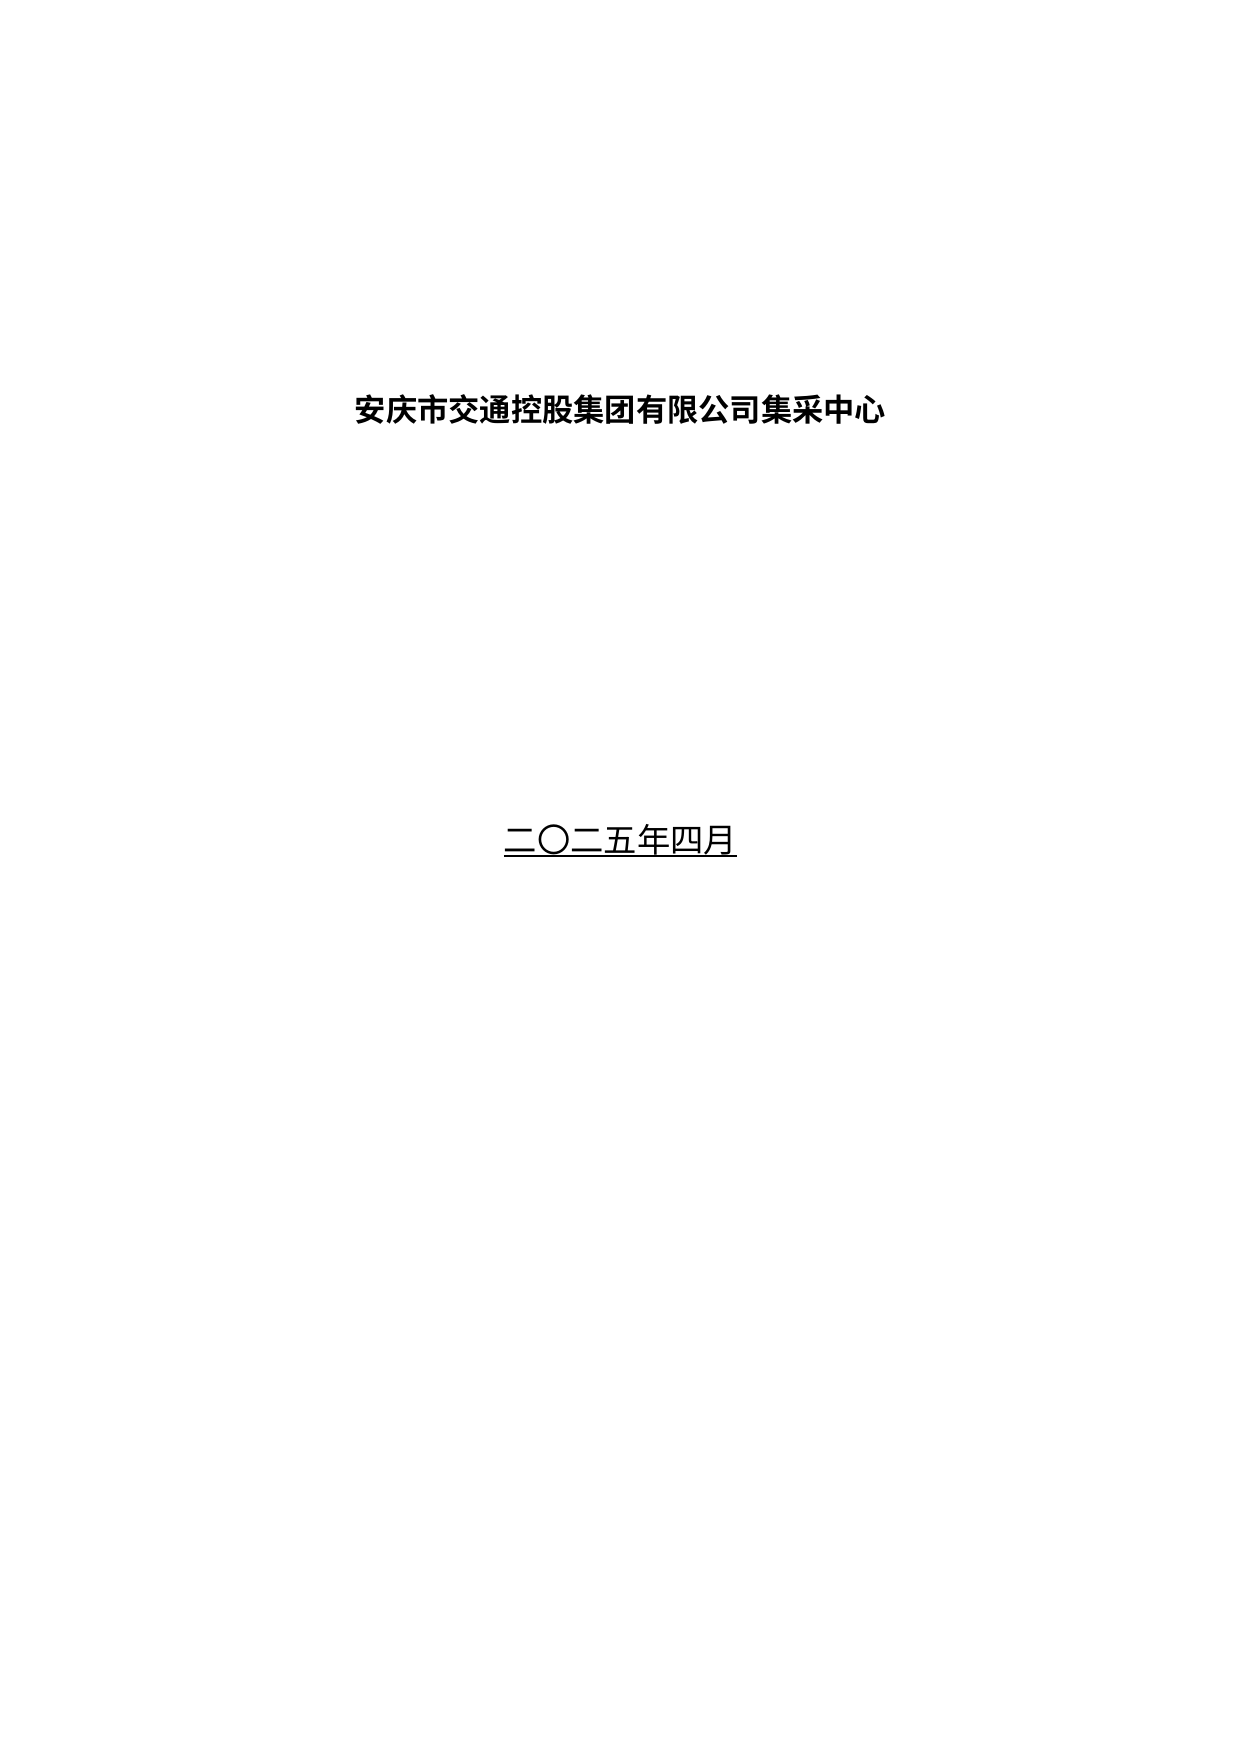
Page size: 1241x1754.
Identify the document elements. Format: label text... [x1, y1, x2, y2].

text 二〇二五年四月 [148, 805, 1092, 870]
text 安庆市交通控股集团有限公司集采中心 [148, 375, 1092, 440]
